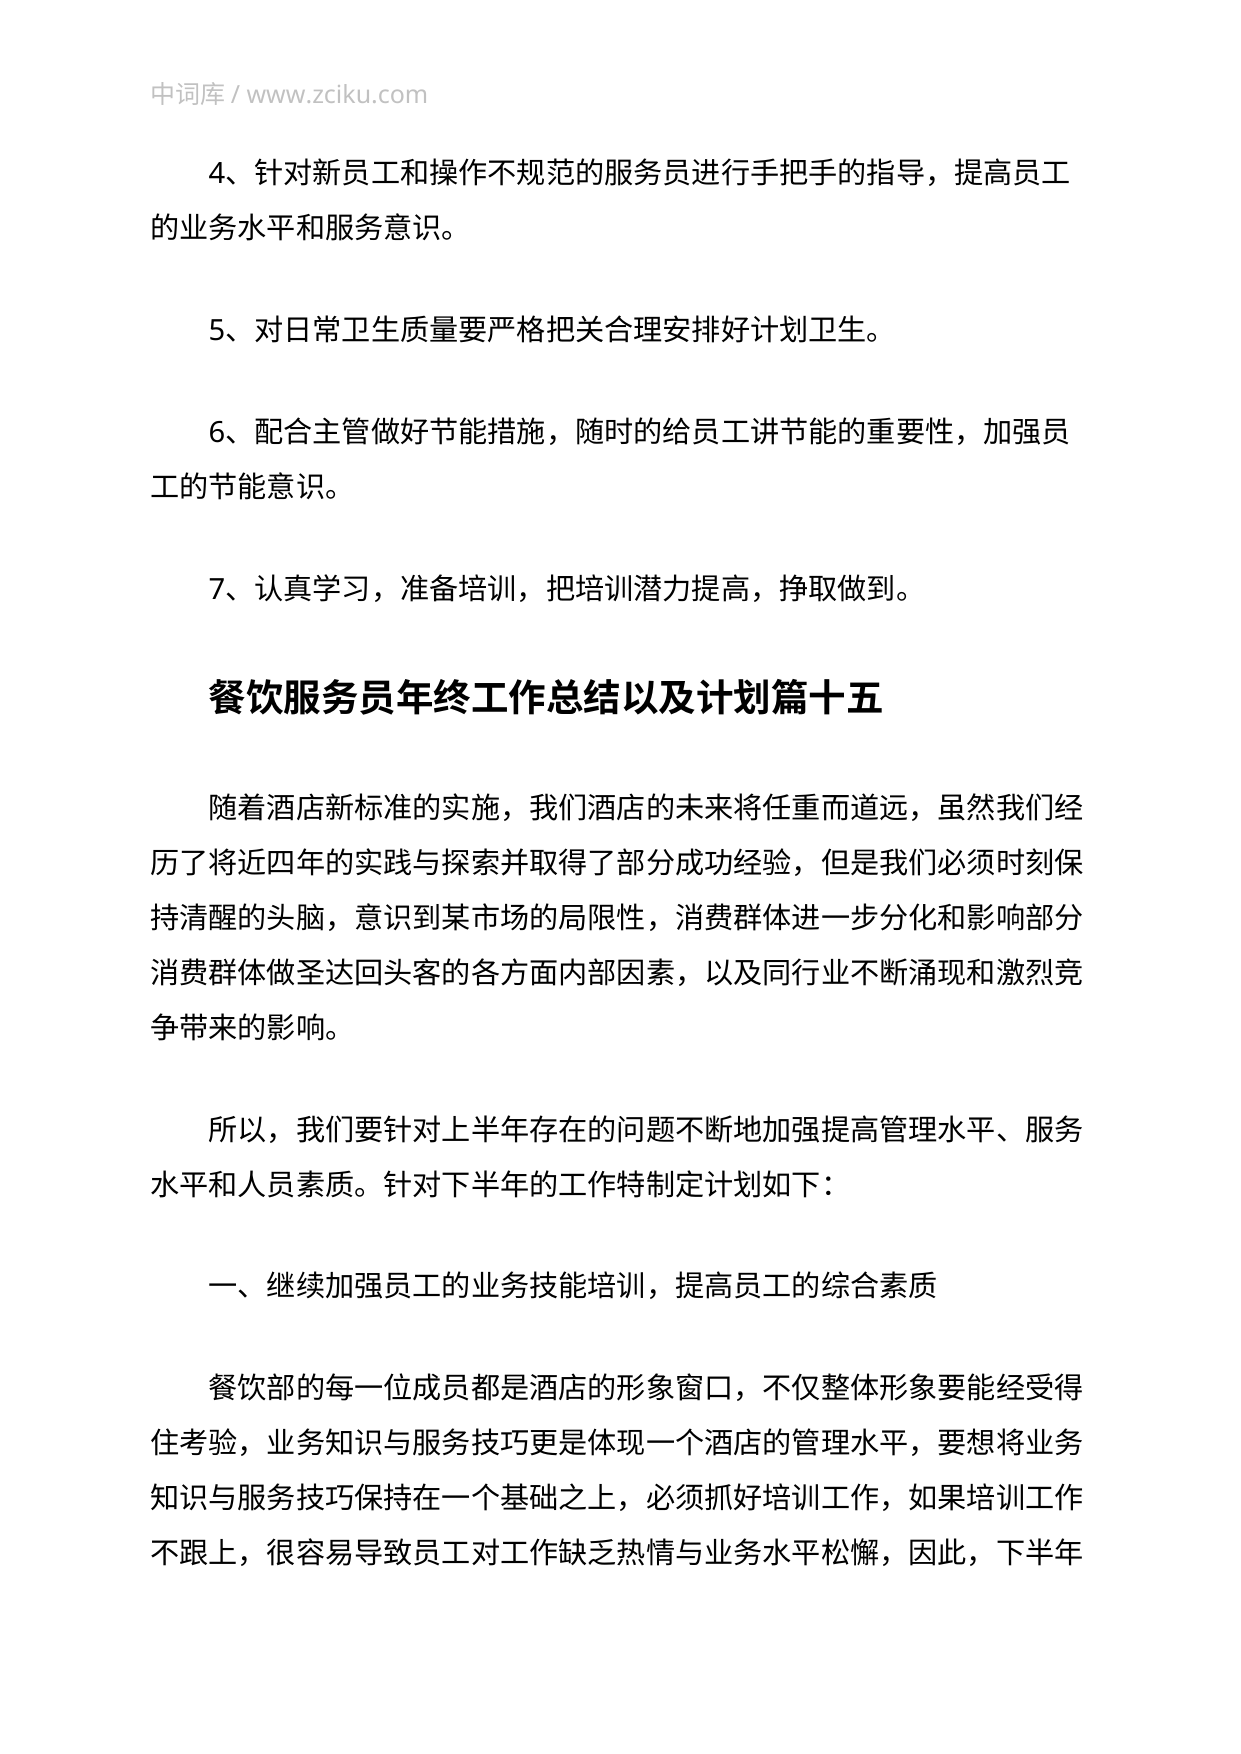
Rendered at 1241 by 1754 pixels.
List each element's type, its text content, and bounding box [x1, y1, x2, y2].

text 7、认真学习，准备培训，把培训潜力提高，挣取做到。 [150, 566, 1090, 608]
text 所以，我们要针对上半年存在的问题不断地加强提高管理水平、服务水平和人员素质。针对下半年的工作特制定计划如下： [150, 1106, 1090, 1203]
text 6、配合主管做好节能措施，随时的给员工讲节能的重要性，加强员工的节能意识。 [150, 409, 1090, 506]
text 一、继续加强员工的业务技能培训，提高员工的综合素质 [150, 1263, 1090, 1305]
text 随着酒店新标准的实施，我们酒店的未来将任重而道远，虽然我们经历了将近四年的实践与探索并取得了部分成功经验，但是我们必须时刻保持清醒的头脑，意识到某市场的局限性，消费群体进一步分化和影响部分消费群体做圣达回头客的各方面内部因素，以及同行业不断涌现和激烈竞争带来的影响。 [150, 785, 1090, 1047]
text 5、对日常卫生质量要严格把关合理安排好计划卫生。 [150, 307, 1090, 349]
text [150, 1365, 1090, 1572]
text 4、针对新员工和操作不规范的服务员进行手把手的指导，提高员工的业务水平和服务意识。 [150, 150, 1090, 247]
text 餐饮服务员年终工作总结以及计划篇十五 [150, 667, 1090, 722]
